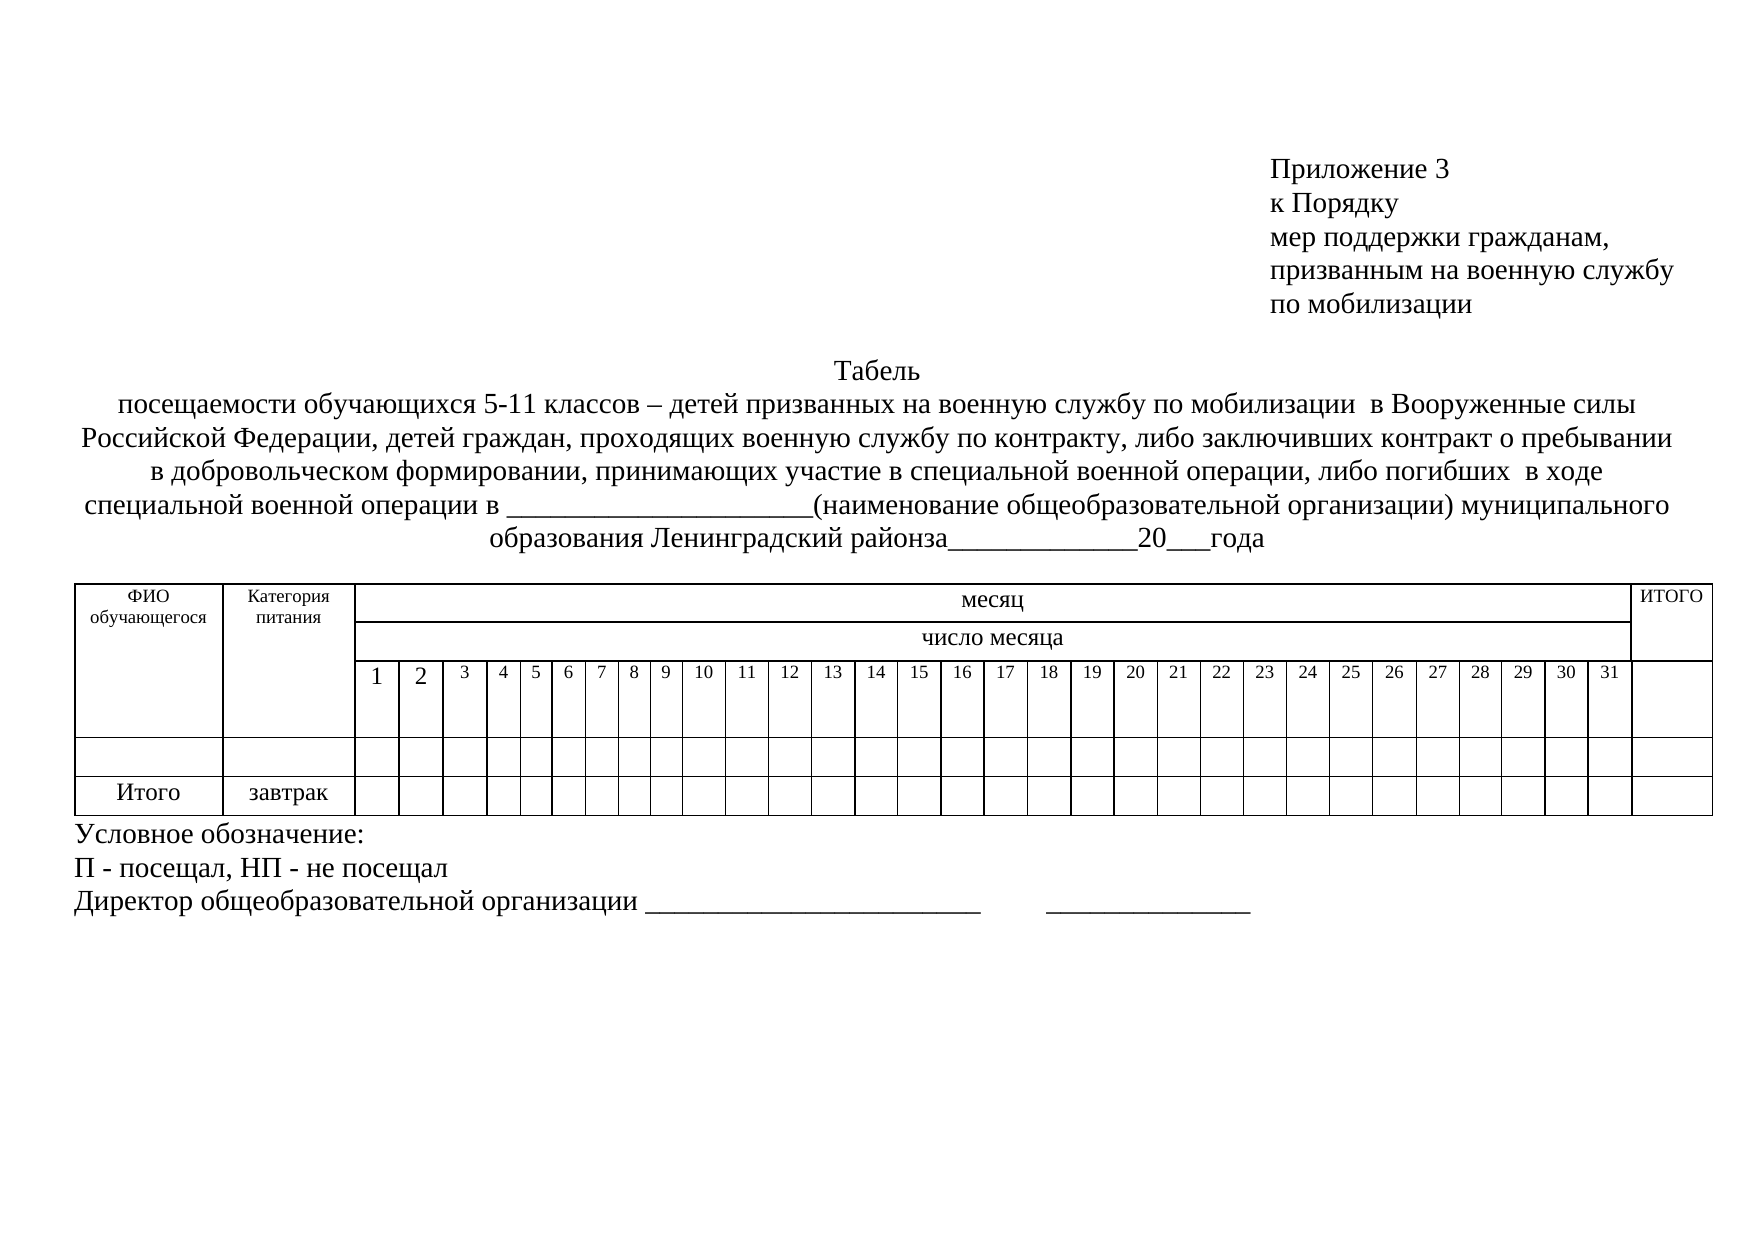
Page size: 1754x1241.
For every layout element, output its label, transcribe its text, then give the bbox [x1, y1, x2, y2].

table_cell [1115, 738, 1157, 776]
table_cell [1244, 738, 1286, 776]
table_cell [444, 738, 486, 776]
table_cell 11 [726, 662, 768, 737]
text призванным на военную службу [1270, 252, 1680, 286]
table_cell [1028, 777, 1070, 815]
table_cell 9 [651, 662, 682, 737]
table_cell [586, 777, 618, 815]
text к Порядку [1270, 185, 1680, 219]
table_cell [521, 777, 551, 815]
table_cell [1158, 738, 1200, 776]
table_cell 28 [1460, 662, 1501, 737]
table_cell [683, 777, 725, 815]
table_cell [586, 738, 618, 776]
table_cell [76, 738, 222, 776]
table_cell 8 [619, 662, 650, 737]
table_cell [812, 738, 854, 776]
table_cell [898, 777, 940, 815]
table_cell 29 [1502, 662, 1544, 737]
table_cell 6 [553, 662, 585, 737]
text Табель [74, 353, 1680, 386]
table_cell 24 [1287, 662, 1329, 737]
table_cell 4 [488, 662, 520, 737]
text Условное обозначение: [74, 816, 1680, 850]
table_cell [1633, 738, 1712, 776]
table_cell 5 [521, 662, 551, 737]
text Директор общеобразовательной организации _______________________ ______________ [74, 883, 1680, 917]
table_cell [356, 777, 398, 815]
table_header Категория питания [224, 585, 354, 737]
table_cell [1158, 777, 1200, 815]
table_cell [942, 777, 983, 815]
table_cell [1244, 777, 1286, 815]
table_cell [1460, 738, 1501, 776]
table_cell [1330, 777, 1372, 815]
table_header ИТОГО [1632, 585, 1712, 660]
table_cell [1330, 738, 1372, 776]
table_cell [619, 777, 650, 815]
table_cell [1502, 738, 1544, 776]
text Приложение 3 [1270, 152, 1680, 185]
table_cell [985, 777, 1027, 815]
table_cell [651, 777, 682, 815]
table_cell [769, 738, 811, 776]
table_cell [1287, 738, 1329, 776]
table_cell [1633, 662, 1712, 737]
table_cell 17 [985, 662, 1027, 737]
table_cell 15 [898, 662, 940, 737]
table_cell [400, 738, 442, 776]
table_cell 12 [769, 662, 811, 737]
table_cell [898, 738, 940, 776]
table_cell 22 [1201, 662, 1243, 737]
table_cell [1589, 777, 1631, 815]
table_cell 2 [400, 662, 442, 737]
table_cell 16 [942, 662, 983, 737]
table_cell [1287, 777, 1329, 815]
table_cell [856, 777, 897, 815]
table_cell [1028, 738, 1070, 776]
table_cell [651, 738, 682, 776]
table_cell [1373, 777, 1416, 815]
table_cell [224, 738, 354, 776]
table_cell [1201, 777, 1243, 815]
table_cell 7 [586, 662, 618, 737]
table_cell 23 [1244, 662, 1286, 737]
table_cell [1633, 777, 1712, 815]
table_cell [521, 738, 551, 776]
table_cell 14 [856, 662, 897, 737]
table_cell [1417, 777, 1459, 815]
table_cell [444, 777, 486, 815]
text П - посещал, НП - не посещал [74, 850, 1680, 883]
table_cell [726, 738, 768, 776]
table_cell [1373, 738, 1416, 776]
table_header ФИО обучающегося [76, 585, 222, 737]
table_cell [942, 738, 983, 776]
table_cell [1115, 777, 1157, 815]
table_cell завтрак [224, 777, 354, 815]
table_header месяц [356, 585, 1630, 621]
table_cell [769, 777, 811, 815]
table_cell [488, 777, 520, 815]
table_cell [553, 777, 585, 815]
table_cell 27 [1417, 662, 1459, 737]
table_cell [400, 777, 442, 815]
table_cell [1201, 738, 1243, 776]
table_cell 25 [1330, 662, 1372, 737]
table_cell [985, 738, 1027, 776]
table_cell 1 [356, 662, 398, 737]
table_cell [812, 777, 854, 815]
table_cell [856, 738, 897, 776]
table_cell число месяца [356, 623, 1630, 660]
table_cell [488, 738, 520, 776]
table_cell [1546, 777, 1587, 815]
table_cell [1502, 777, 1544, 815]
table_cell 13 [812, 662, 854, 737]
table_cell [1546, 738, 1587, 776]
table_cell 30 [1546, 662, 1587, 737]
table_cell [1072, 738, 1113, 776]
table_cell [683, 738, 725, 776]
table_cell [1460, 777, 1501, 815]
table_cell 20 [1115, 662, 1157, 737]
table_cell 26 [1373, 662, 1416, 737]
table_cell 31 [1589, 662, 1631, 737]
text посещаемости обучающихся 5-11 классов – детей призванных на военную службу по мобилизации в Вооруженные силы Российской Федерации, детей граждан, проходящих военную службу по контракту, либо заключивших контракт о пребывании в добровольческом формировании, принимающих участие в специальной военной операции, либо погибших в ходе специальной военной операции в _____________________(наименование общеобразовательной организации) муниципального образования Ленинградский районза_____________20___года [74, 386, 1680, 554]
table_cell [1589, 738, 1631, 776]
table_cell [726, 777, 768, 815]
table_cell [1417, 738, 1459, 776]
table_cell [1072, 777, 1113, 815]
table_cell 21 [1158, 662, 1200, 737]
table_cell [553, 738, 585, 776]
table_cell 10 [683, 662, 725, 737]
table_cell 19 [1072, 662, 1113, 737]
text мер поддержки гражданам, [1270, 219, 1680, 252]
table_cell [356, 738, 398, 776]
table_cell [619, 738, 650, 776]
table_cell 18 [1028, 662, 1070, 737]
table_cell 3 [444, 662, 486, 737]
text по мобилизации [1270, 286, 1680, 319]
table_cell Итого [76, 777, 222, 815]
